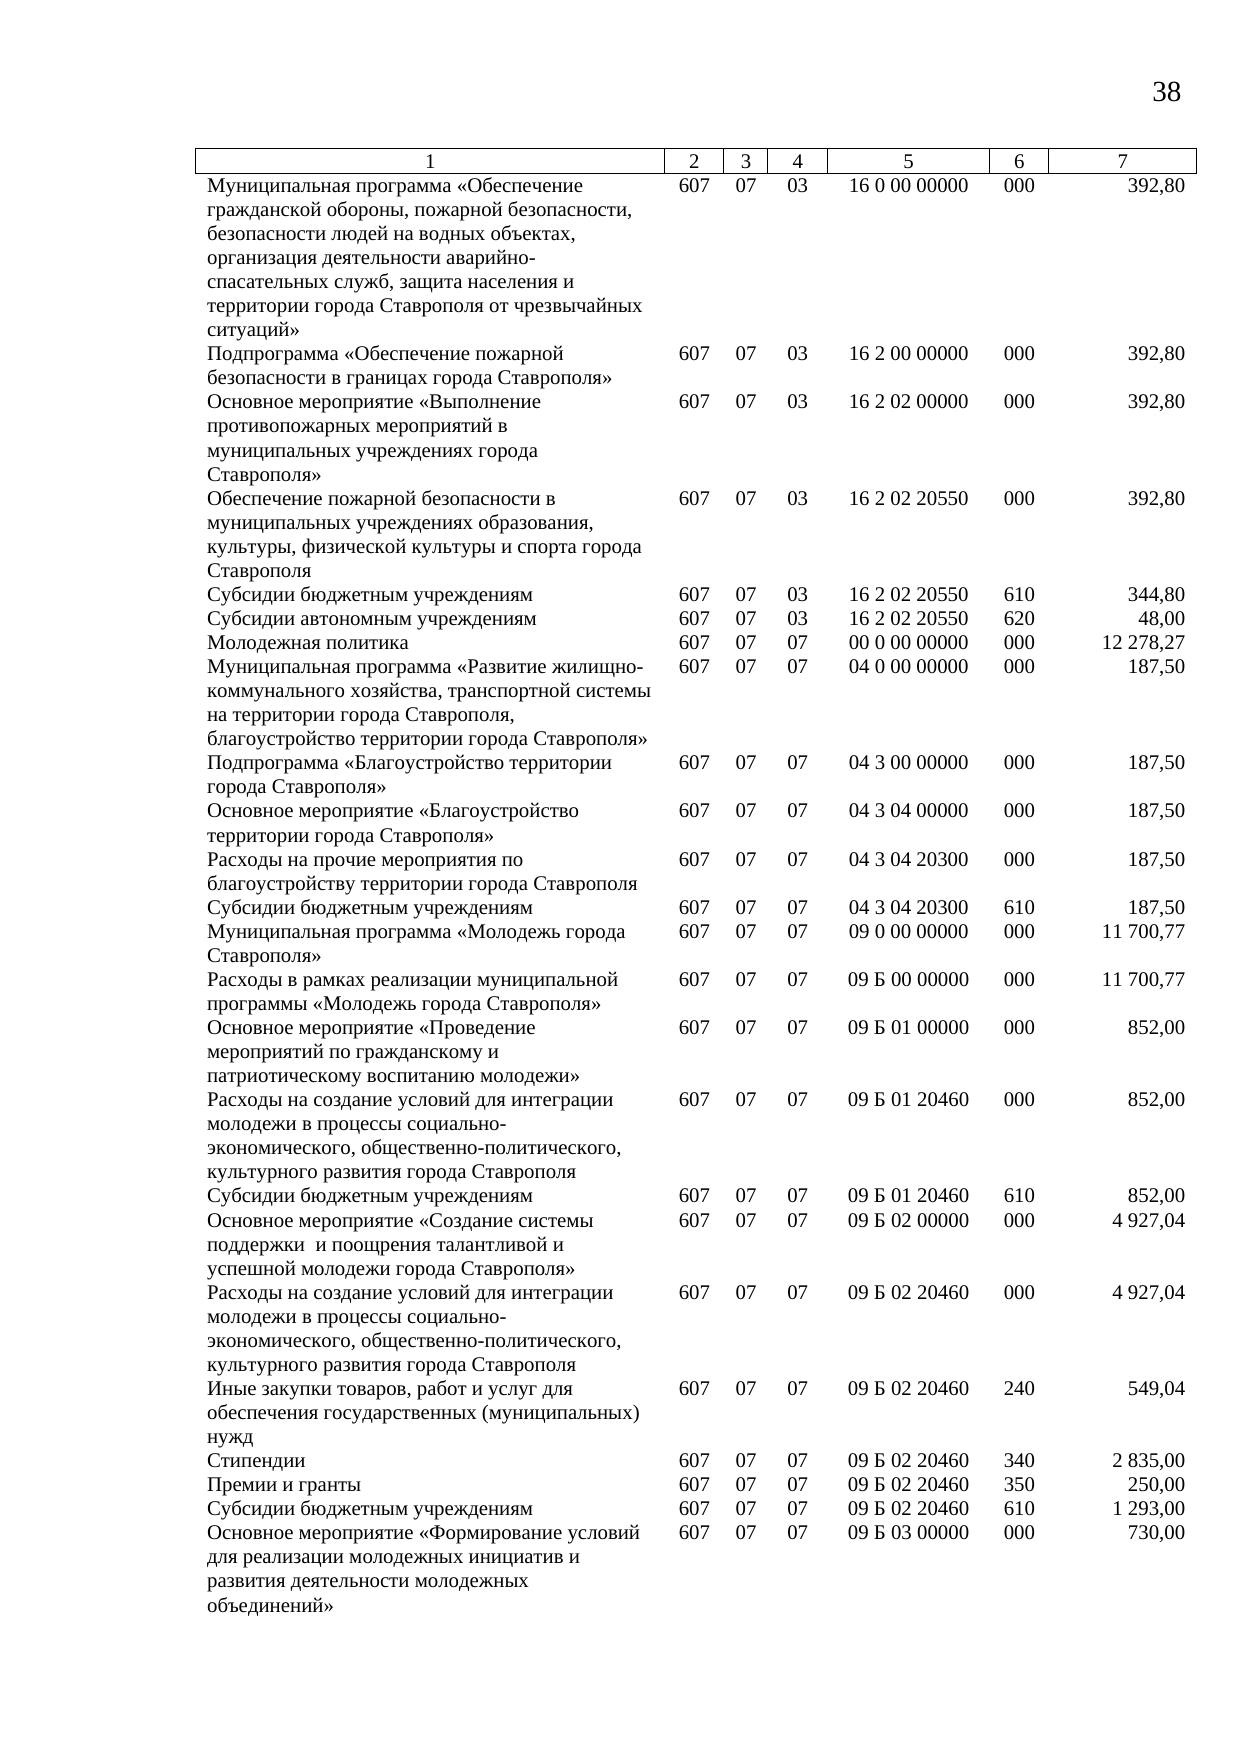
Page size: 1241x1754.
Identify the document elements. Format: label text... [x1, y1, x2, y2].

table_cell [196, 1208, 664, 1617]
table_header 3 [724, 149, 767, 173]
table_header 4 [768, 149, 827, 173]
table_header 7 [1049, 149, 1196, 173]
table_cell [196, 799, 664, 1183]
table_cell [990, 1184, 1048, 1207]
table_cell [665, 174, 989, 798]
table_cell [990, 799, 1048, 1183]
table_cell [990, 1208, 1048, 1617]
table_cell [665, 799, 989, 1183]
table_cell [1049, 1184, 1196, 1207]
table_header 1 [196, 149, 664, 173]
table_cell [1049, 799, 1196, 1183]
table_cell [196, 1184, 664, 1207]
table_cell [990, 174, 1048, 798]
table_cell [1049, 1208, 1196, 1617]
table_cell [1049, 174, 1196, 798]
table_header 2 [665, 149, 723, 173]
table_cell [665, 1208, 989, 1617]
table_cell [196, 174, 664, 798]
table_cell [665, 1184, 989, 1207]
table_header 5 [828, 149, 989, 173]
table_header 6 [990, 149, 1048, 173]
